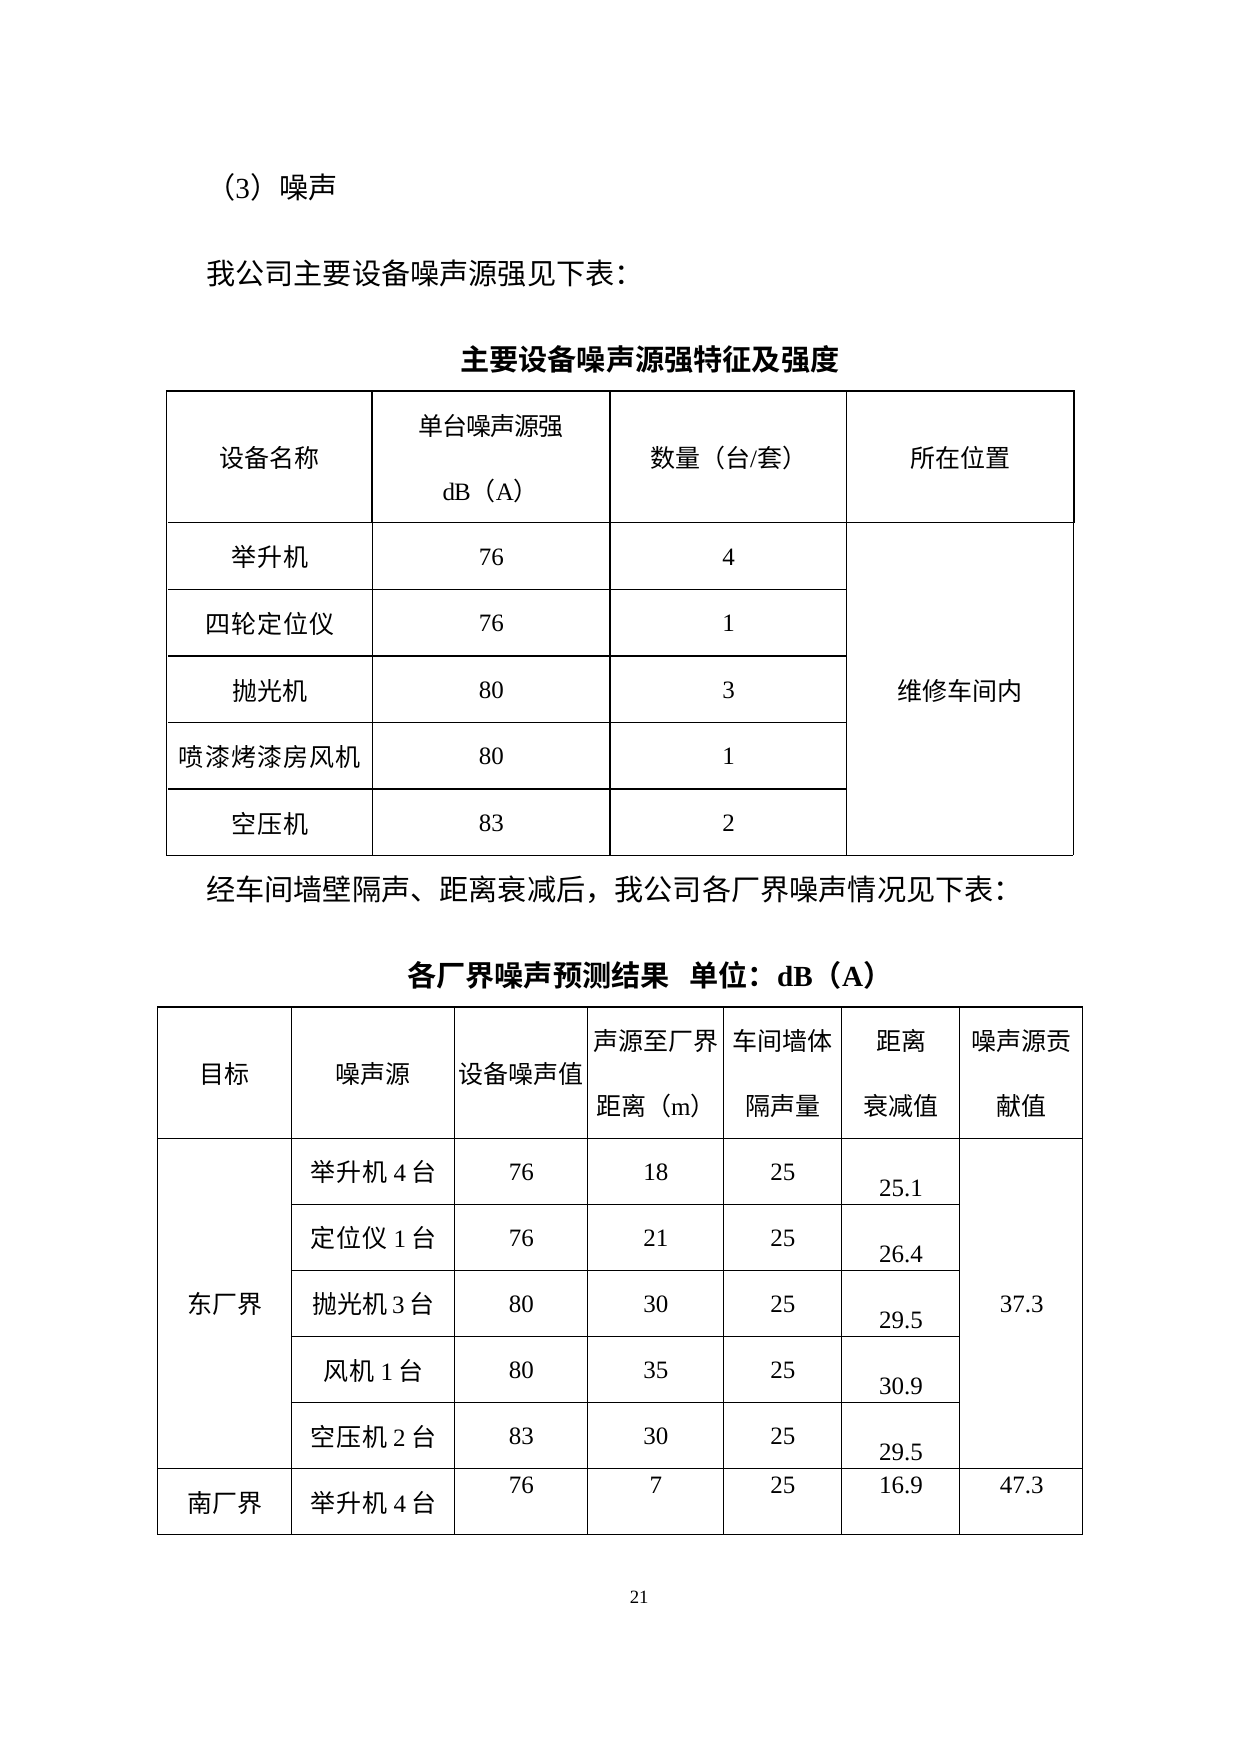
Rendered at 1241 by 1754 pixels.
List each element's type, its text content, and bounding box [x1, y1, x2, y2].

table_header 车间墙体隔声量 [724, 1008, 841, 1137]
table_cell 18 [588, 1139, 723, 1203]
text 各厂界噪声预测结果 单位：dB（A） [148, 941, 1093, 1006]
table_cell 举升机4台 [292, 1139, 454, 1203]
table_cell 25 [724, 1469, 841, 1534]
table_header 目标 [158, 1008, 291, 1137]
table_header 噪声源贡献值 [960, 1008, 1082, 1137]
table_cell 喷漆烤漆房风机 [167, 723, 372, 788]
table_cell 76 [373, 523, 609, 588]
table_cell 26.4 [842, 1205, 959, 1269]
table_header 设备名称 [167, 392, 371, 522]
table_cell 4 [611, 523, 846, 588]
text 主要设备噪声源强特征及强度 [148, 325, 1093, 390]
table_cell 举升机 [167, 523, 372, 588]
table_cell 37.3 [960, 1139, 1082, 1468]
table_cell 80 [455, 1337, 587, 1402]
table_cell 25 [724, 1205, 841, 1269]
text （3）噪声 [148, 153, 1093, 218]
table_cell 30 [588, 1403, 723, 1468]
table_cell 四轮定位仪 [167, 590, 372, 655]
table_cell 抛光机3台 [292, 1271, 454, 1336]
table_cell 21 [588, 1205, 723, 1269]
table_cell 47.3 [960, 1469, 1082, 1534]
table_header 单台噪声源强dB（A） [373, 392, 609, 522]
table_cell 76 [455, 1469, 587, 1534]
table_cell 7 [588, 1469, 723, 1534]
table_cell 空压机 [167, 789, 372, 855]
table_cell 1 [611, 723, 846, 788]
table_cell 风机1台 [292, 1337, 454, 1402]
table_header 数量（台/套） [611, 392, 846, 522]
table_cell 抛光机 [167, 656, 372, 722]
table_header 距离 衰减值 [842, 1008, 959, 1137]
table_cell 2 [611, 790, 846, 855]
table_cell 1 [611, 590, 846, 655]
table_cell 35 [588, 1337, 723, 1402]
table_header 所在位置 [847, 392, 1073, 522]
text 经车间墙壁隔声、距离衰减后，我公司各厂界噪声情况见下表： [148, 855, 1093, 920]
table_cell 76 [455, 1139, 587, 1203]
table_cell 76 [455, 1205, 587, 1269]
table_header 设备噪声值 [455, 1008, 587, 1137]
table_cell 29.5 [842, 1403, 959, 1468]
table_cell 25 [724, 1403, 841, 1468]
table_cell 83 [455, 1403, 587, 1468]
table_cell 25 [724, 1139, 841, 1203]
table_header 噪声源 [292, 1008, 454, 1137]
table_cell 25 [724, 1337, 841, 1402]
table_cell 东厂界 [158, 1139, 291, 1468]
table_cell 80 [373, 657, 609, 722]
table_cell 定位仪1台 [292, 1205, 454, 1269]
table_cell 南厂界 [158, 1469, 291, 1534]
table_header 声源至厂界距离（m） [588, 1008, 723, 1137]
text 我公司主要设备噪声源强见下表： [148, 239, 1093, 304]
table_cell 25 [724, 1271, 841, 1336]
table_cell 30 [588, 1271, 723, 1336]
table_cell 80 [373, 723, 609, 788]
table_cell 76 [373, 590, 609, 655]
table_cell 维修车间内 [847, 523, 1073, 855]
table_cell 80 [455, 1271, 587, 1336]
table_cell 83 [373, 790, 609, 855]
table_cell 29.5 [842, 1271, 959, 1336]
table_cell 25.1 [842, 1139, 959, 1203]
table_cell 举升机4台 [292, 1469, 454, 1534]
table_cell 30.9 [842, 1337, 959, 1402]
table_cell 16.9 [842, 1469, 959, 1534]
table_cell 3 [611, 657, 846, 722]
table_cell 空压机2台 [292, 1403, 454, 1468]
